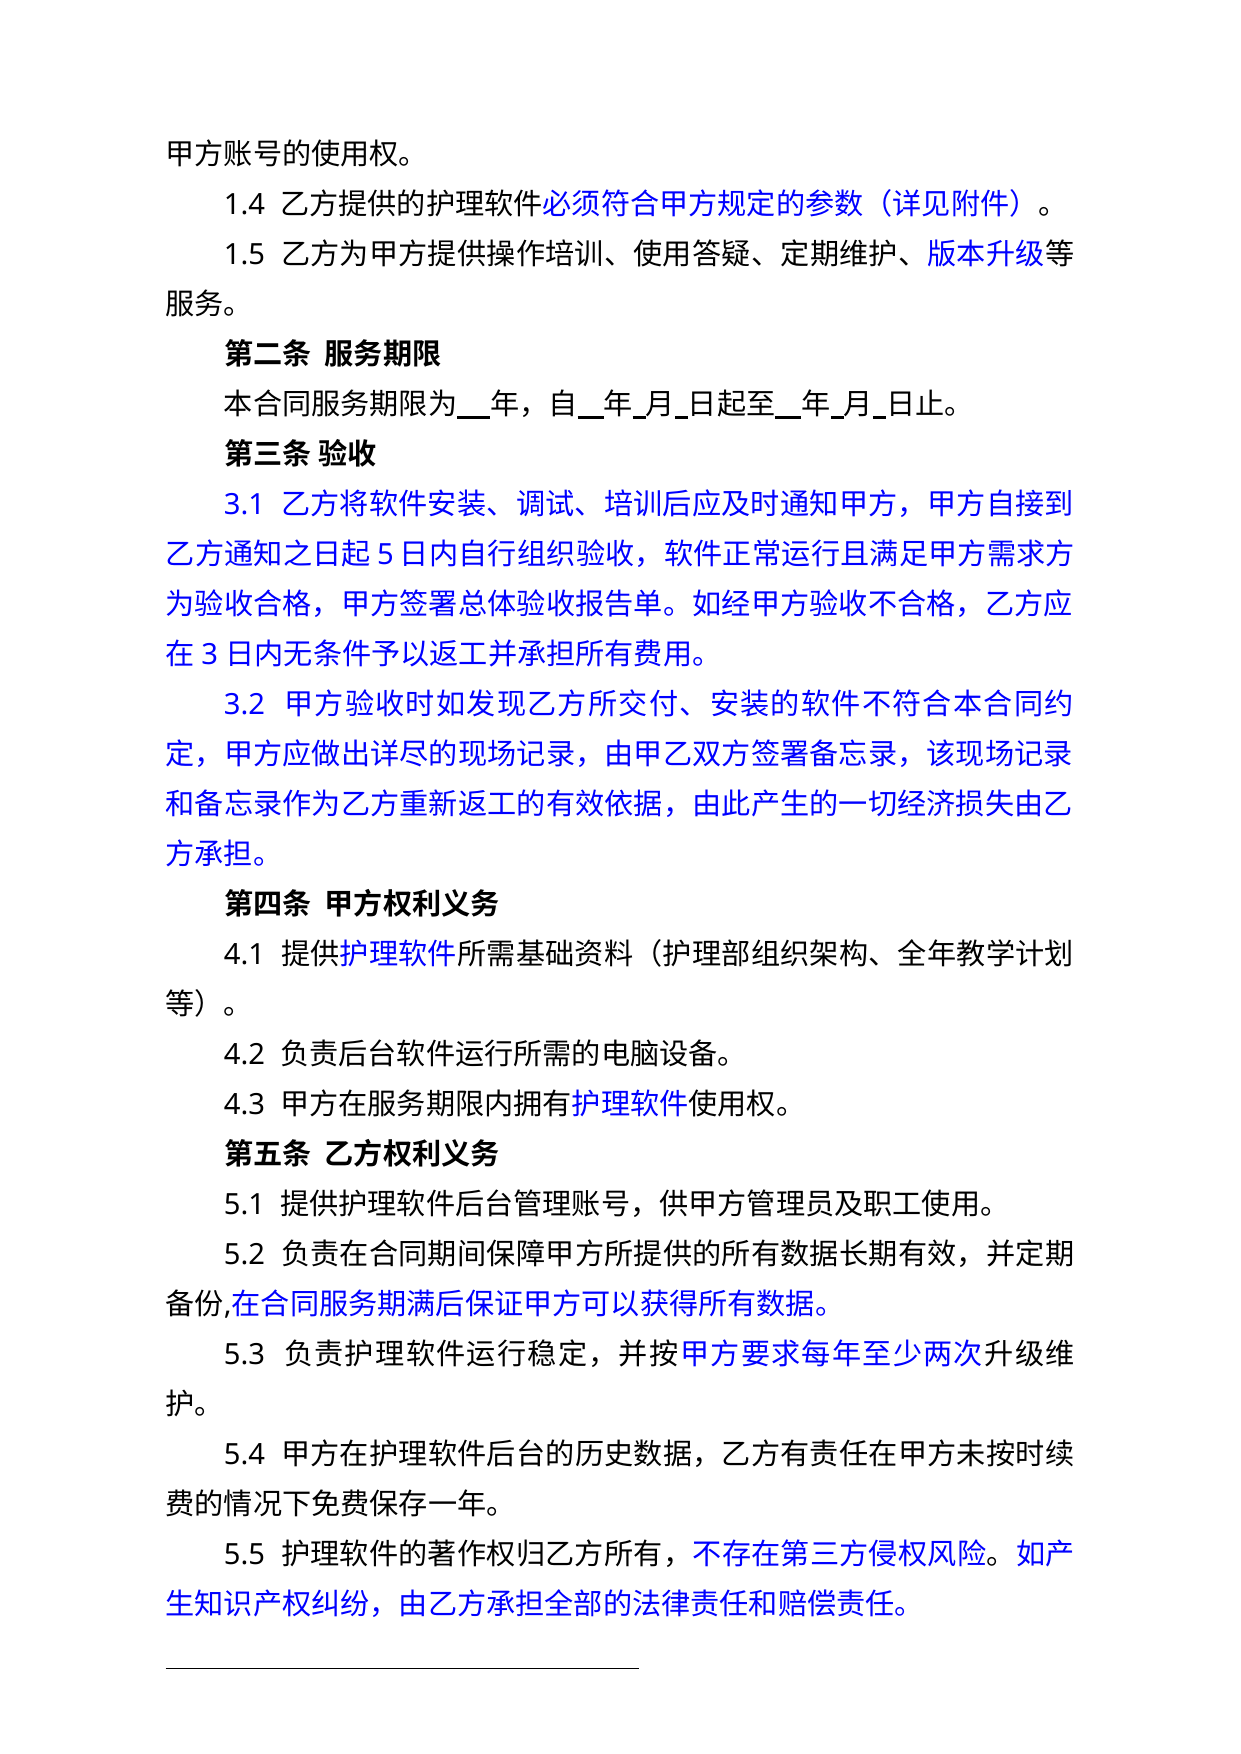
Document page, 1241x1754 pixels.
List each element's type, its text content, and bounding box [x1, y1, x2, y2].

list 4.1 提供护理软件所需基础资料（护理部组织架构、全年教学计划等）。 [165, 924, 1075, 1024]
list 5.2 负责在合同期间保障甲方所提供的所有数据长期有效，并定期备份,在合同服务期满后保证甲方可以获得所有数据。 [165, 1224, 1075, 1324]
list 5.1 提供护理软件后台管理账号，供甲方管理员及职工使用。 [165, 1174, 1075, 1224]
list 5.5 护理软件的著作权归乙方所有，不存在第三方侵权风险。如产生知识产权纠纷，由乙方承担全部的法律责任和赔偿责任。 [165, 1524, 1075, 1624]
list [165, 124, 1075, 174]
text 本合同服务期限为 年，自 年 月 日起至 年 月 日止。 [165, 374, 1075, 424]
list 4.2 负责后台软件运行所需的电脑设备。 [165, 1024, 1075, 1074]
list 5.4 甲方在护理软件后台的历史数据，乙方有责任在甲方未按时续费的情况下免费保存一年。 [165, 1424, 1075, 1524]
text 3.2 甲方验收时如发现乙方所交付、安装的软件不符合本合同约定，甲方应做出详尽的现场记录，由甲乙双方签署备忘录，该现场记录和备忘录作为乙方重新返工的有效依据，由此产生的一切经济损失由乙方承担。 [165, 674, 1075, 874]
list 第五条 乙方权利义务 [165, 1124, 1075, 1174]
list 1.5 乙方为甲方提供操作培训、使用答疑、定期维护、版本升级等服务。 [165, 224, 1075, 324]
list 第四条 甲方权利义务 [165, 874, 1075, 924]
list 5.3 负责护理软件运行稳定，并按甲方要求每年至少两次升级维护。 [165, 1324, 1075, 1424]
list 4.3 甲方在服务期限内拥有护理软件使用权。 [165, 1074, 1075, 1124]
list 1.4 乙方提供的护理软件必须符合甲方规定的参数（详见附件）。 [165, 174, 1075, 224]
text 3.1 乙方将软件安装、调试、培训后应及时通知甲方，甲方自接到乙方通知之日起5日内自行组织验收，软件正常运行且满足甲方需求方为验收合格，甲方签署总体验收报告单。如经甲方验收不合格，乙方应在 3 日内无条件予以返工并承担所有费用。 [165, 474, 1075, 674]
list 第二条 服务期限 [165, 324, 1075, 374]
text 第三条 验收 [165, 424, 1075, 474]
